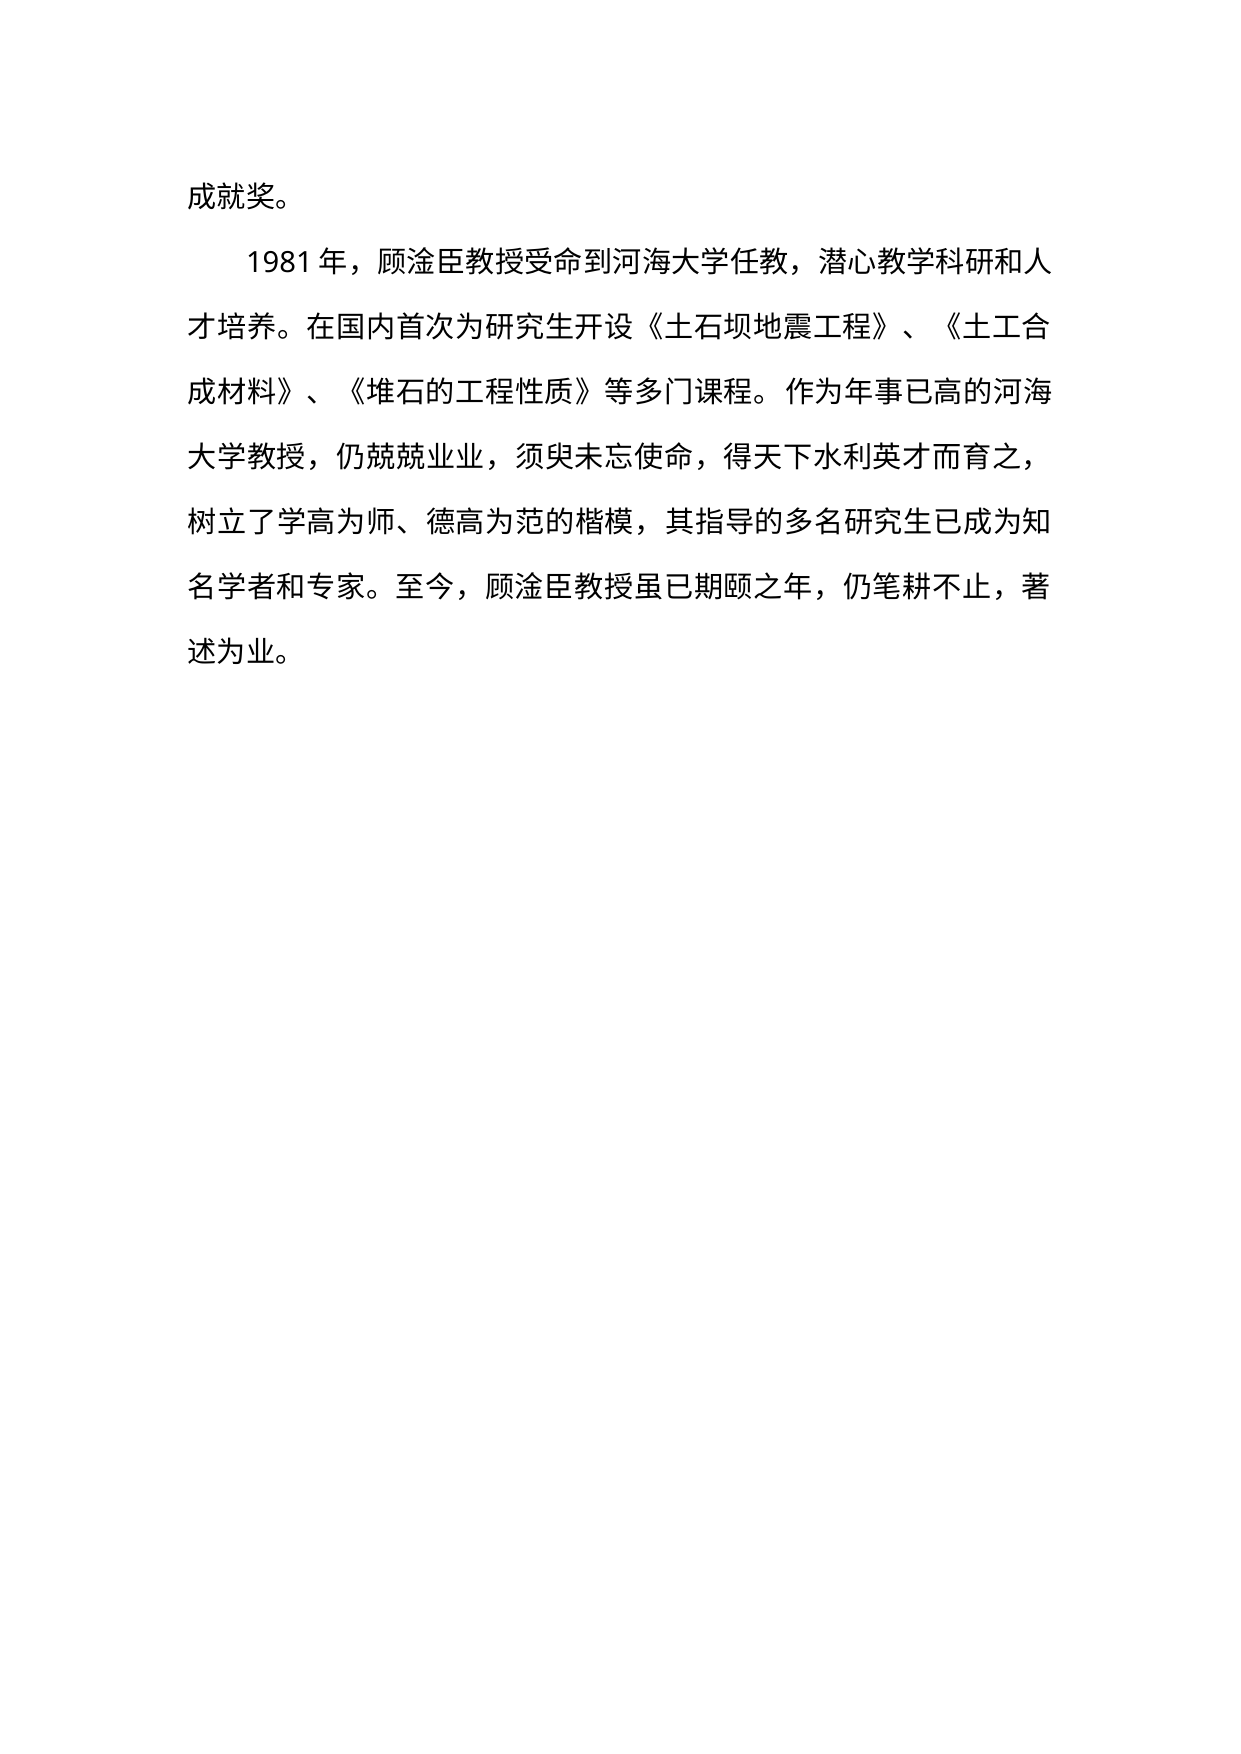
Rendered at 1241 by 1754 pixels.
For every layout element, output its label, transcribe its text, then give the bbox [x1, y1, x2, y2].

text 1981年，顾淦臣教授受命到河海大学任教，潜心教学科研和人才培养。在国内首次为研究生开设《土石坝地震工程》、《土工合成材料》、《堆石的工程性质》等多门课程。作为年事已高的河海大学教授，仍兢兢业业，须臾未忘使命，得天下水利英才而育之，树立了学高为师、德高为范的楷模，其指导的多名研究生已成为知名学者和专家。至今，顾淦臣教授虽已期颐之年，仍笔耕不止，著述为业。 [187, 227, 1053, 682]
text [187, 162, 1053, 227]
